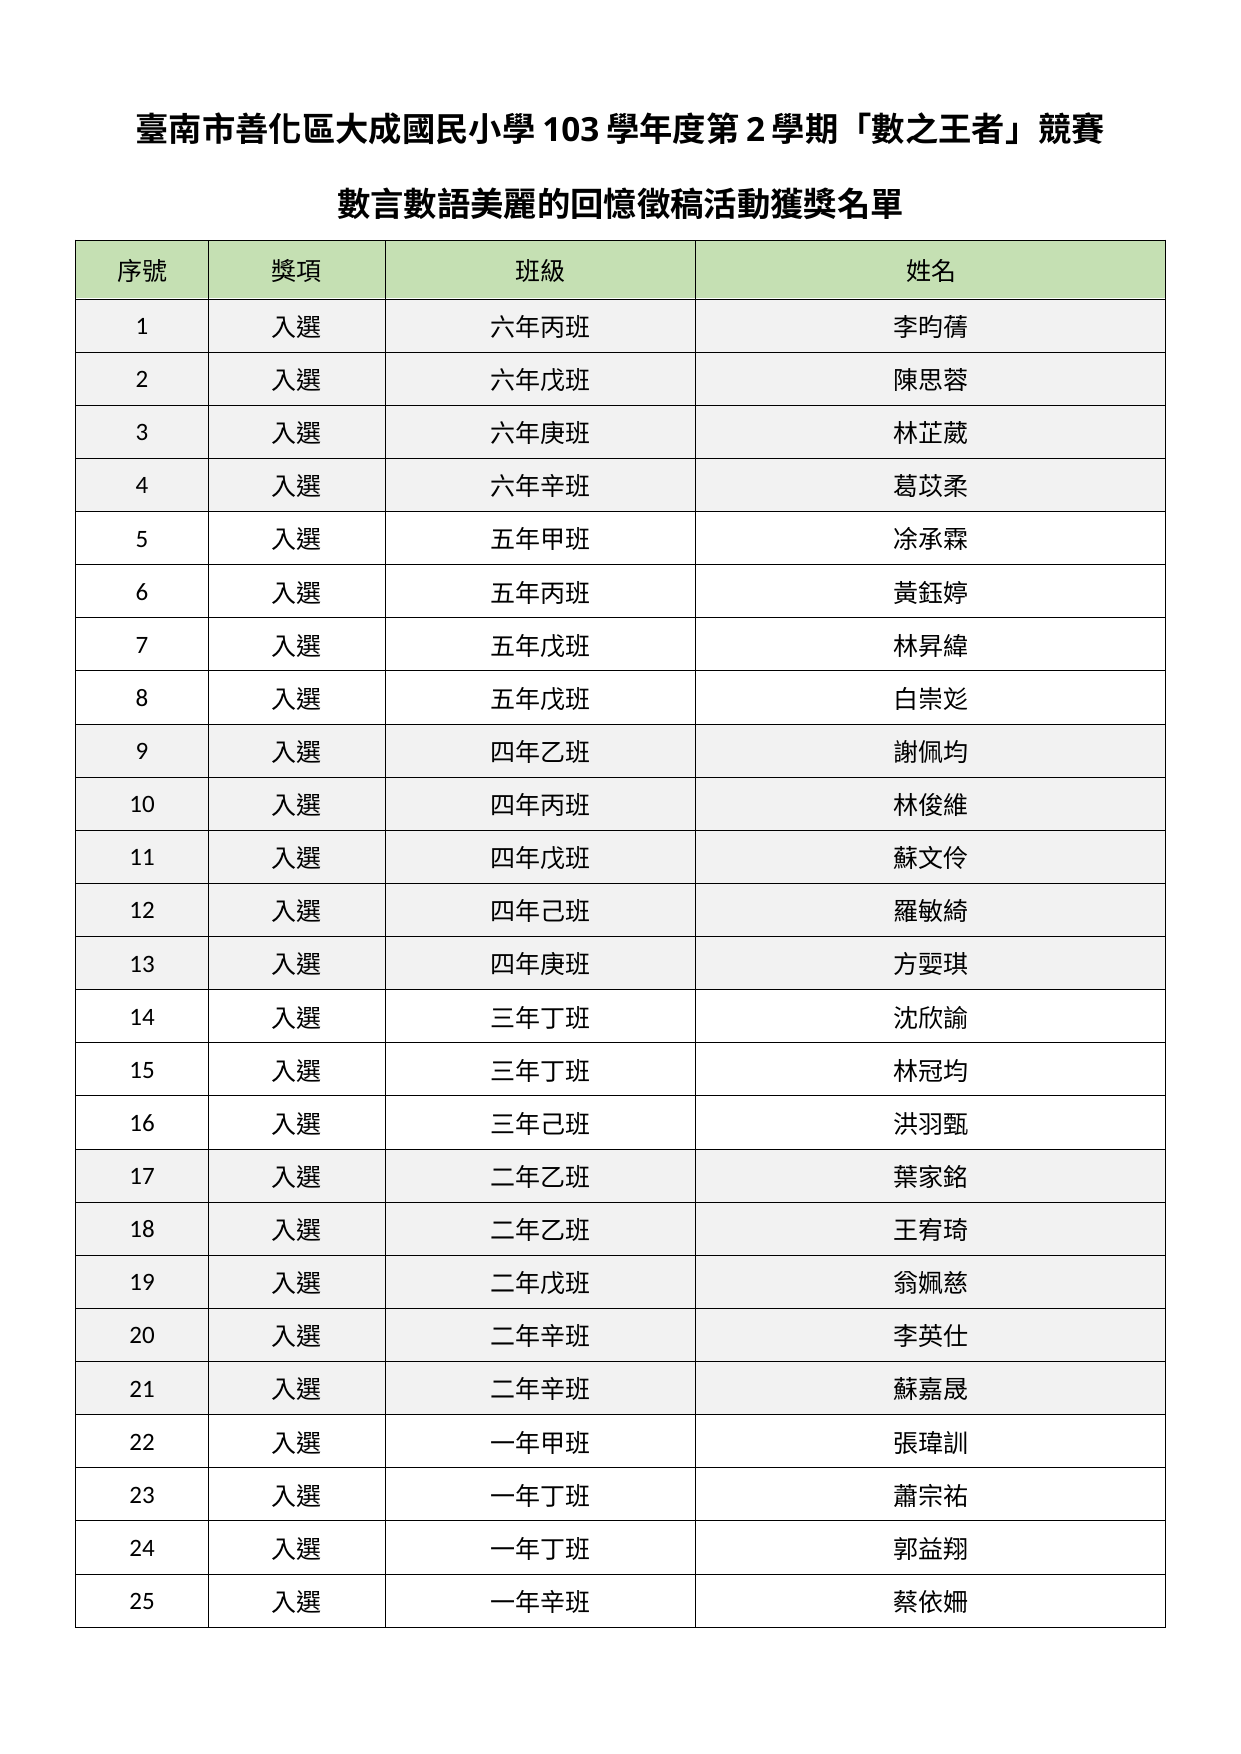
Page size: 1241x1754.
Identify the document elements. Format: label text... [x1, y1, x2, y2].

table_cell 五年甲班 [386, 512, 695, 564]
table_cell 3 [76, 406, 208, 458]
table_cell 入選 [209, 1309, 385, 1361]
table_cell 六年丙班 [386, 300, 695, 352]
table_cell 19 [76, 1256, 208, 1308]
table_cell 入選 [209, 353, 385, 405]
table_cell 凃承霖 [696, 512, 1165, 564]
table_cell 葉家銘 [696, 1150, 1165, 1202]
table_header 獎項 [209, 241, 385, 298]
table_cell 入選 [209, 1415, 385, 1467]
table_cell 入選 [209, 831, 385, 883]
table_cell 入選 [209, 406, 385, 458]
table_cell 六年庚班 [386, 406, 695, 458]
table_cell 21 [76, 1362, 208, 1414]
table_cell 一年丁班 [386, 1521, 695, 1573]
table_cell 二年乙班 [386, 1150, 695, 1202]
table_header 班級 [386, 241, 695, 298]
table_cell 入選 [209, 725, 385, 777]
table_cell 4 [76, 459, 208, 511]
table_cell 二年乙班 [386, 1203, 695, 1255]
table_cell 2 [76, 353, 208, 405]
table_cell 蔡依姍 [696, 1575, 1165, 1627]
table_cell 入選 [209, 300, 385, 352]
table_cell 9 [76, 725, 208, 777]
table_cell 二年辛班 [386, 1362, 695, 1414]
table_cell 入選 [209, 459, 385, 511]
table_cell 沈欣諭 [696, 990, 1165, 1042]
table_cell 二年戊班 [386, 1256, 695, 1308]
table_cell 入選 [209, 1203, 385, 1255]
table_cell 林芷葳 [696, 406, 1165, 458]
table_cell 四年庚班 [386, 937, 695, 989]
table_cell 五年丙班 [386, 565, 695, 617]
table_cell 入選 [209, 1150, 385, 1202]
table_cell 李昀蒨 [696, 300, 1165, 352]
table_cell 7 [76, 618, 208, 670]
table_cell 洪羽甄 [696, 1096, 1165, 1148]
table_cell 四年乙班 [386, 725, 695, 777]
table_cell 入選 [209, 671, 385, 723]
table_cell 入選 [209, 1096, 385, 1148]
table_cell 葛苡柔 [696, 459, 1165, 511]
table_cell 入選 [209, 512, 385, 564]
table_cell 李英仕 [696, 1309, 1165, 1361]
table_cell 二年辛班 [386, 1309, 695, 1361]
table_cell 方婯琪 [696, 937, 1165, 989]
table_cell 入選 [209, 778, 385, 830]
table_cell 入選 [209, 937, 385, 989]
text 數言數語美麗的回憶徵稿活動獲獎名單 [75, 164, 1165, 239]
table_cell 入選 [209, 1575, 385, 1627]
table_cell 入選 [209, 1256, 385, 1308]
table_cell 王宥琦 [696, 1203, 1165, 1255]
table_cell 24 [76, 1521, 208, 1573]
table_cell 蘇嘉晟 [696, 1362, 1165, 1414]
table_cell 25 [76, 1575, 208, 1627]
table_cell 11 [76, 831, 208, 883]
table_cell 入選 [209, 990, 385, 1042]
text 臺南市善化區大成國民小學103學年度第2學期「數之王者」競賽 [75, 89, 1165, 164]
table_cell 三年丁班 [386, 1043, 695, 1095]
table_cell 入選 [209, 565, 385, 617]
table_cell 16 [76, 1096, 208, 1148]
table_cell 陳思蓉 [696, 353, 1165, 405]
table_cell 12 [76, 884, 208, 936]
table_cell 1 [76, 300, 208, 352]
table_cell 五年戊班 [386, 671, 695, 723]
table_cell 14 [76, 990, 208, 1042]
table_header 序號 [76, 241, 208, 298]
table_cell 白崇彣 [696, 671, 1165, 723]
table_cell 張瑋訓 [696, 1415, 1165, 1467]
table_cell 四年戊班 [386, 831, 695, 883]
table_cell 入選 [209, 1362, 385, 1414]
table_cell 6 [76, 565, 208, 617]
table_cell 17 [76, 1150, 208, 1202]
table_cell 黃鈺婷 [696, 565, 1165, 617]
table_cell 翁姵慈 [696, 1256, 1165, 1308]
table_cell 15 [76, 1043, 208, 1095]
table_cell 10 [76, 778, 208, 830]
table_cell 羅敏綺 [696, 884, 1165, 936]
table_cell 13 [76, 937, 208, 989]
table_cell 郭益翔 [696, 1521, 1165, 1573]
table_cell 三年丁班 [386, 990, 695, 1042]
table_cell 四年己班 [386, 884, 695, 936]
table_cell 入選 [209, 884, 385, 936]
table_cell 一年辛班 [386, 1575, 695, 1627]
table_cell 林俊維 [696, 778, 1165, 830]
table_cell 謝佩均 [696, 725, 1165, 777]
table_cell 入選 [209, 618, 385, 670]
table_cell 四年丙班 [386, 778, 695, 830]
table_cell 蕭宗祐 [696, 1468, 1165, 1520]
table_cell 入選 [209, 1468, 385, 1520]
table_header 姓名 [696, 241, 1165, 298]
table_cell 蘇文伶 [696, 831, 1165, 883]
table_cell 20 [76, 1309, 208, 1361]
table_cell 18 [76, 1203, 208, 1255]
table_cell 林冠均 [696, 1043, 1165, 1095]
table_cell 8 [76, 671, 208, 723]
table_cell 六年辛班 [386, 459, 695, 511]
table_cell 22 [76, 1415, 208, 1467]
table_cell 三年己班 [386, 1096, 695, 1148]
table_cell 入選 [209, 1521, 385, 1573]
table_cell 23 [76, 1468, 208, 1520]
table_cell 入選 [209, 1043, 385, 1095]
table_cell 六年戊班 [386, 353, 695, 405]
table_cell 一年甲班 [386, 1415, 695, 1467]
table_cell 5 [76, 512, 208, 564]
table_cell 五年戊班 [386, 618, 695, 670]
table_cell 林昇緯 [696, 618, 1165, 670]
table_cell 一年丁班 [386, 1468, 695, 1520]
